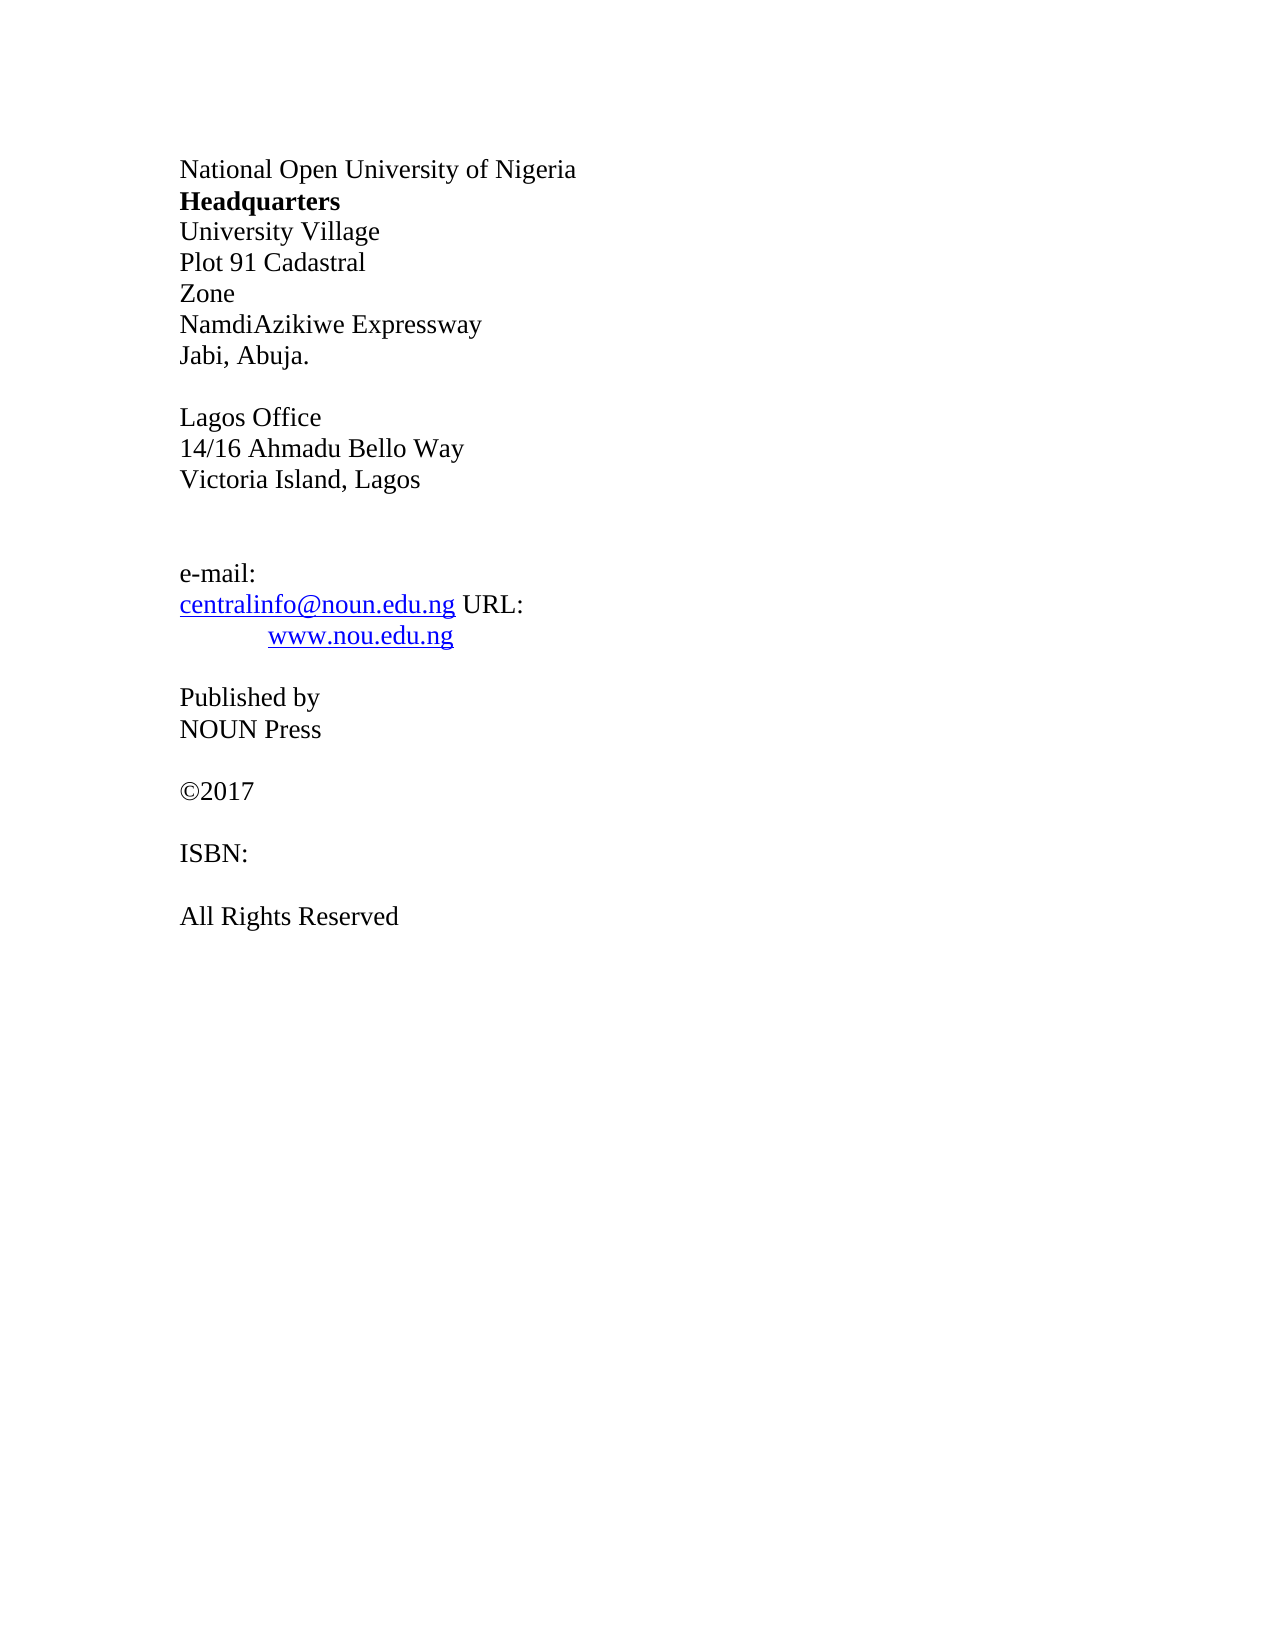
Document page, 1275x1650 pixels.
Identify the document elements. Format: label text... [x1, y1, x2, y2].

text NamdiAzikiwe Expressway Jabi, Abuja. [179, 308, 484, 370]
text National Open University of Nigeria [179, 153, 1179, 184]
text e-mail: centralinfo@noun.edu.ng URL: www.nou.edu.ng [179, 557, 539, 651]
text All Rights Reserved [179, 900, 1179, 931]
text Headquarters University Village Plot 91 Cadastral Zone [179, 186, 428, 308]
text Lagos Office [179, 401, 1179, 432]
text Published by NOUN Press [179, 682, 323, 744]
text 14/16 Ahmadu Bello Way Victoria Island, Lagos [179, 432, 466, 495]
text ©2017 [179, 775, 1179, 806]
text ISBN: [179, 837, 1179, 868]
